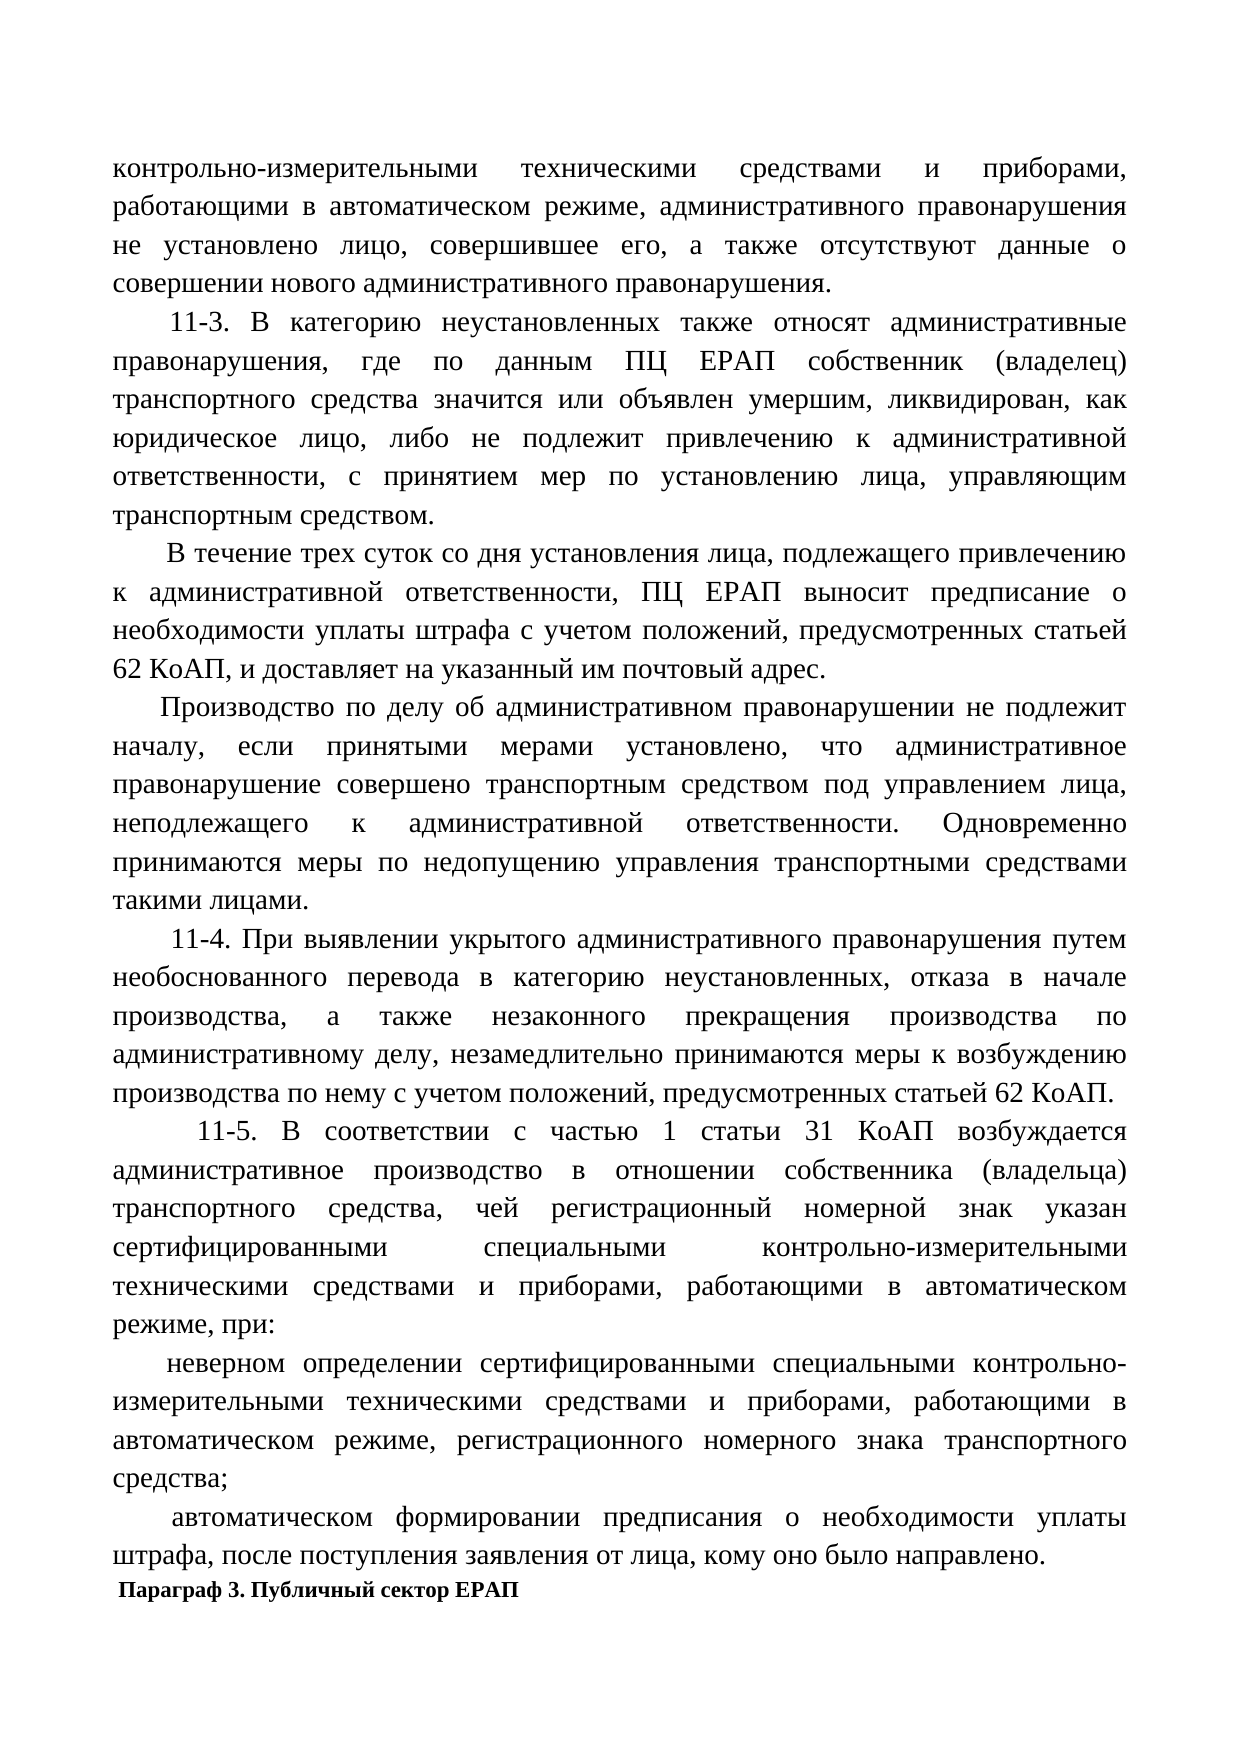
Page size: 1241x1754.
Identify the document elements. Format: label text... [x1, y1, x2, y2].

text неверном определении сертифицированными специальными контрольно-измерительными техническими средствами и приборами, работающими в автоматическом режиме, регистрационного номерного знака транспортного средства; [112, 1345, 1128, 1494]
text В течение трех суток со дня установления лица, подлежащего привлечению к административной ответственности, ПЦ ЕРАП выносит предписание о необходимости уплаты штрафа с учетом положений, предусмотренных статьей 62 КоАП, и доставляет на указанный им почтовый адрес. [112, 535, 1128, 684]
text Параграф 3. Публичный сектор ЕРАП [112, 1576, 1128, 1602]
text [112, 150, 1128, 299]
text 11-3. В категорию неустановленных также относят административные правонарушения, где по данным ПЦ ЕРАП собственник (владелец) транспортного средства значится или объявлен умершим, ликвидирован, как юридическое лицо, либо не подлежит привлечению к административной ответственности, с принятием мер по установлению лица, управляющим транспортным средством. [112, 304, 1128, 530]
text 11-4. При выявлении укрытого административного правонарушения путем необоснованного перевода в категорию неустановленных, отказа в начале производства, а также незаконного прекращения производства по административному делу, незамедлительно принимаются меры к возбуждению производства по нему с учетом положений, предусмотренных статьей 62 КоАП. [112, 921, 1128, 1108]
text автоматическом формировании предписания о необходимости уплаты штрафа, после поступления заявления от лица, кому оно было направлено. [112, 1499, 1128, 1571]
text Производство по делу об административном правонарушении не подлежит началу, если принятыми мерами установлено, что административное правонарушение совершено транспортным средством под управлением лица, неподлежащего к административной ответственности. Одновременно принимаются меры по недопущению управления транспортными средствами такими лицами. [112, 689, 1128, 916]
text 11-5. В соответствии с частью 1 статьи 31 КоАП возбуждается административное производство в отношении собственника (владельца) транспортного средства, чей регистрационный номерной знак указан сертифицированными специальными контрольно-измерительными техническими средствами и приборами, работающими в автоматическом режиме, при: [112, 1113, 1128, 1340]
